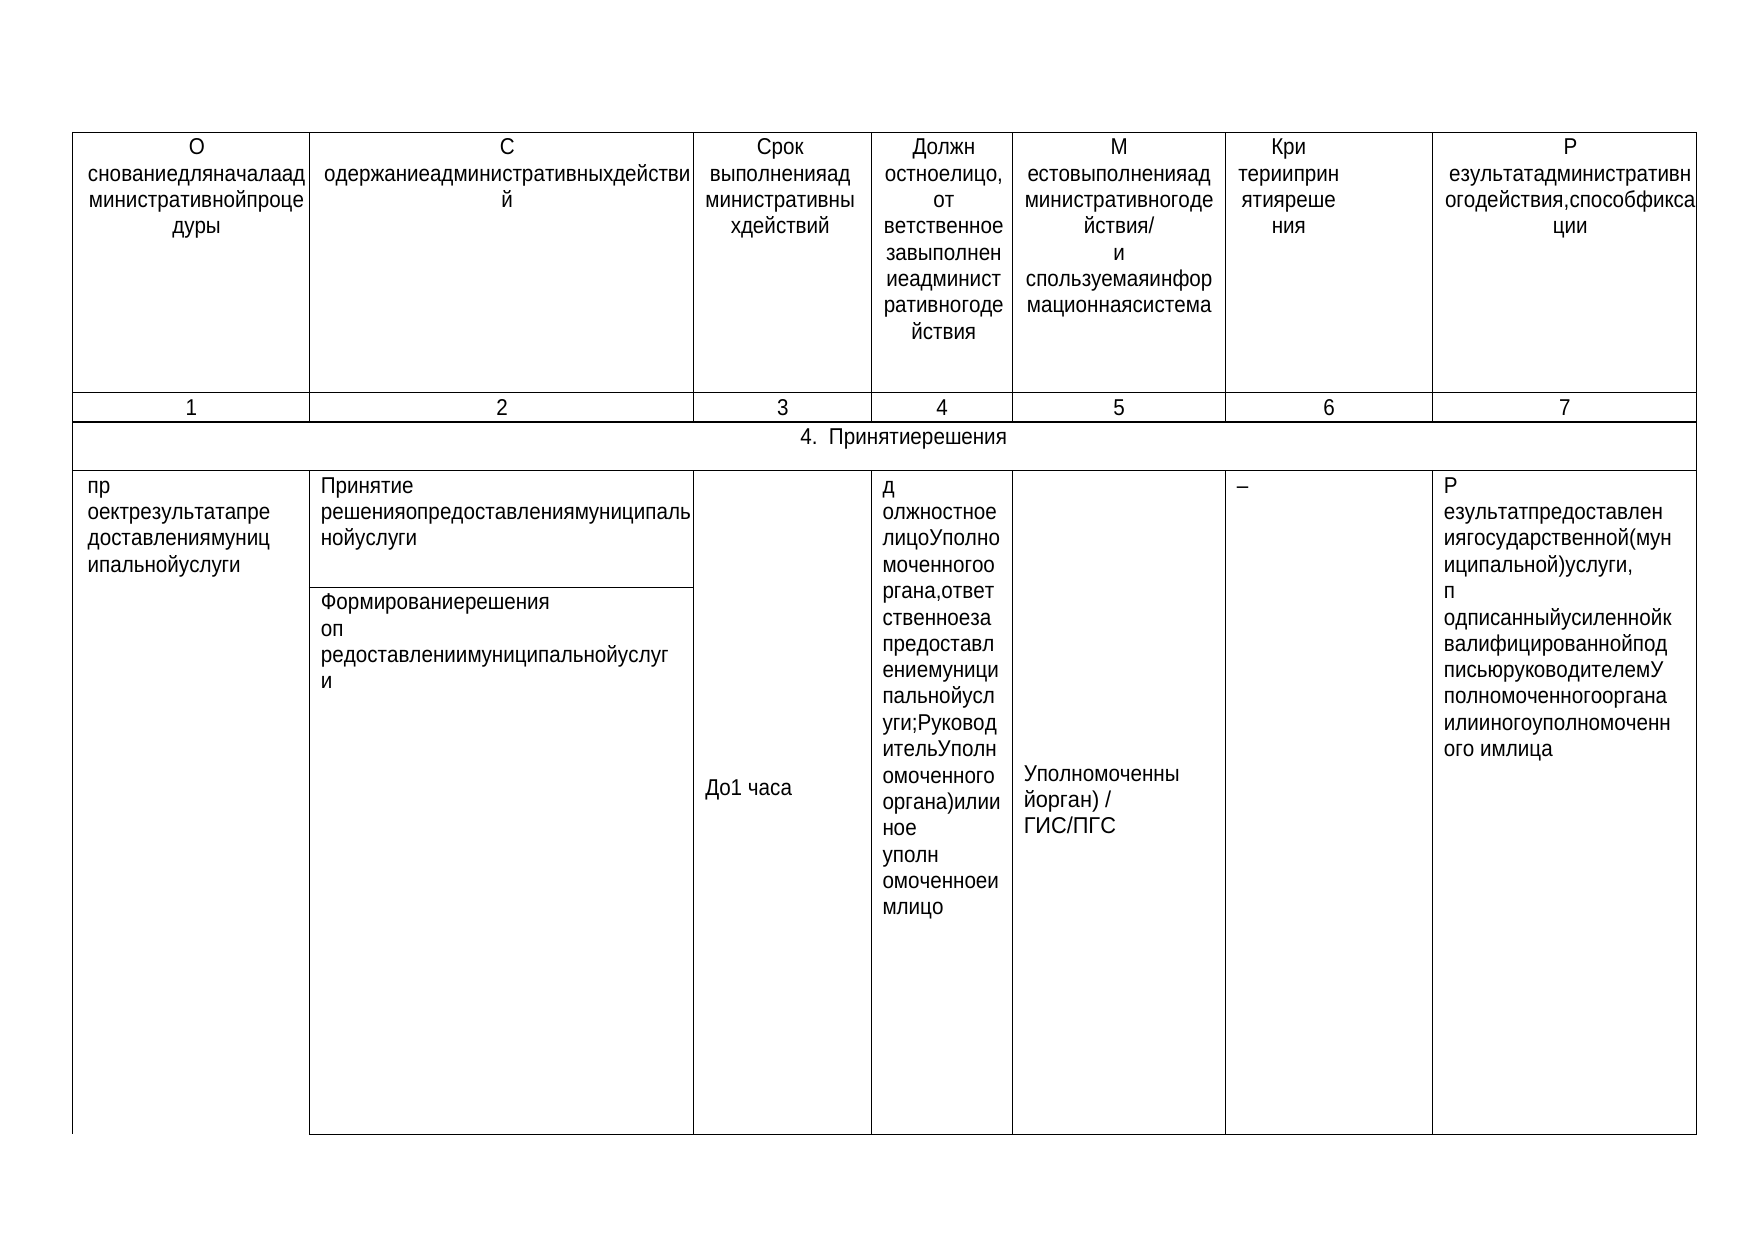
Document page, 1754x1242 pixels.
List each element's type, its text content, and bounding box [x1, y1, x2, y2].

table_header Местовыполненияадминистративногодействия/используемаяинформационнаясистема [1013, 133, 1225, 392]
table_header Содержаниеадминистративныхдействий [310, 133, 693, 392]
table_cell Принятиерешенияопредоставлениямуниципальнойуслуги [310, 471, 693, 587]
table_header Результатадминистративногодействия,способфиксации [1433, 133, 1696, 392]
table_cell 4. Принятиерешения [73, 423, 1696, 470]
table_cell 3 [694, 393, 871, 421]
table_cell Результатпредоставлениягосударственной(муниципальной)услуги, подписанныйусиленнойквалифицированнойподписьюруководителемУполномоченногоорганаилииногоуполномоченного имлица [1433, 471, 1696, 1133]
table_cell 7 [1433, 393, 1696, 421]
table_cell 5 [1013, 393, 1225, 421]
table_header Основаниедляначалаадминистративнойпроцедуры [73, 133, 309, 392]
table_cell До1 часа [694, 471, 871, 1133]
table_cell 2 [310, 393, 693, 421]
table_header Должностноелицо, ответственноезавыполнениеадминистративногодействия [872, 133, 1012, 392]
table_cell проектрезультатапредоставлениямуниципальнойуслуги [73, 471, 309, 1133]
table_cell 4 [872, 393, 1012, 421]
table_cell – [1226, 471, 1432, 1133]
table_cell Формированиерешения опредоставлениимуниципальнойуслуги [310, 588, 693, 1133]
table_cell 6 [1226, 393, 1432, 421]
table_header Сроквыполненияадминистративныхдействий [694, 133, 871, 392]
table_cell Уполномоченны йорган) / ГИС/ПГС [1013, 471, 1225, 1133]
table_cell 1 [73, 393, 309, 421]
table_cell должностноелицоУполномоченногооргана,ответственноезапредоставлениемуниципальнойуслуги;РуководительУполномоченногооргана)илииное уполномоченноеимлицо [872, 471, 1012, 1133]
table_header Критериипринятиярешения [1226, 133, 1432, 392]
